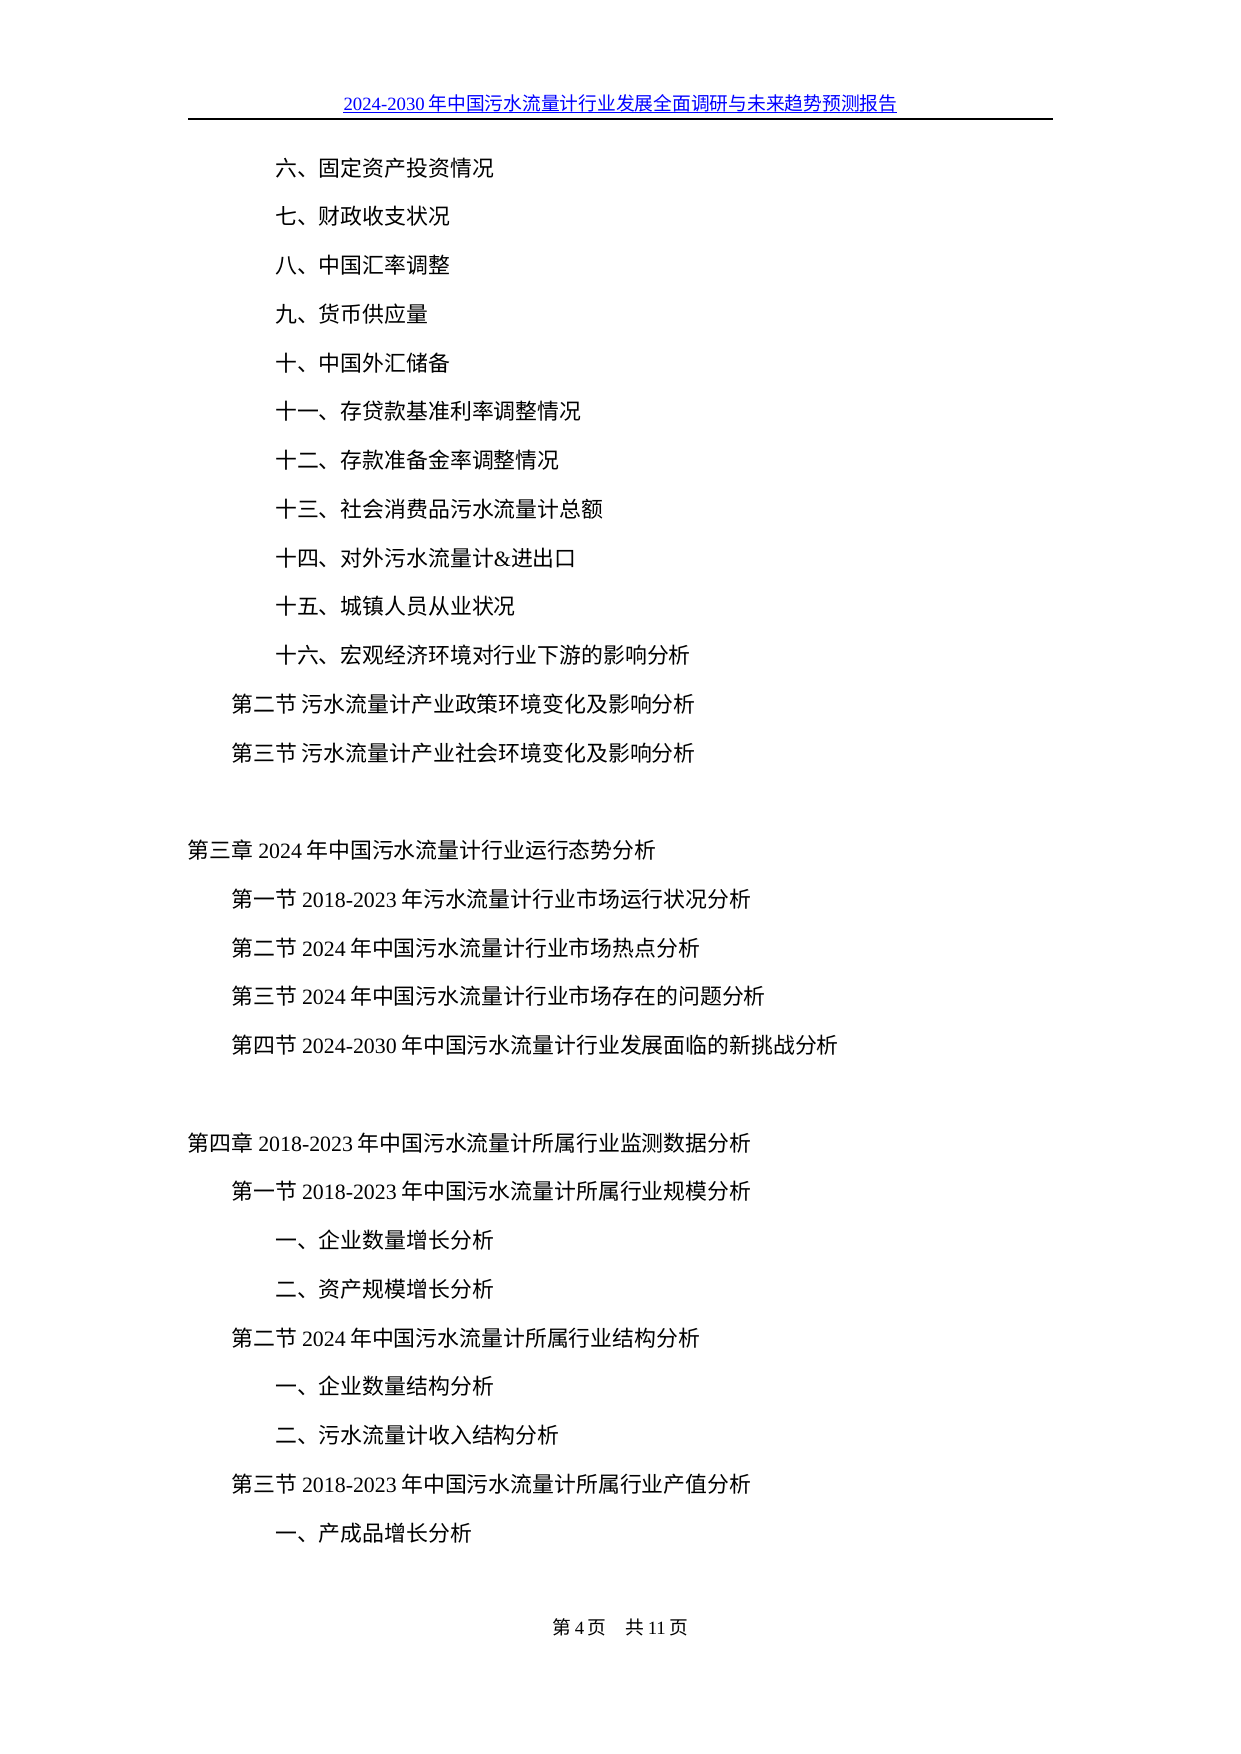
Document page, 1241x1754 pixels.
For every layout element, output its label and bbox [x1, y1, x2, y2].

text [187, 150, 1053, 1548]
